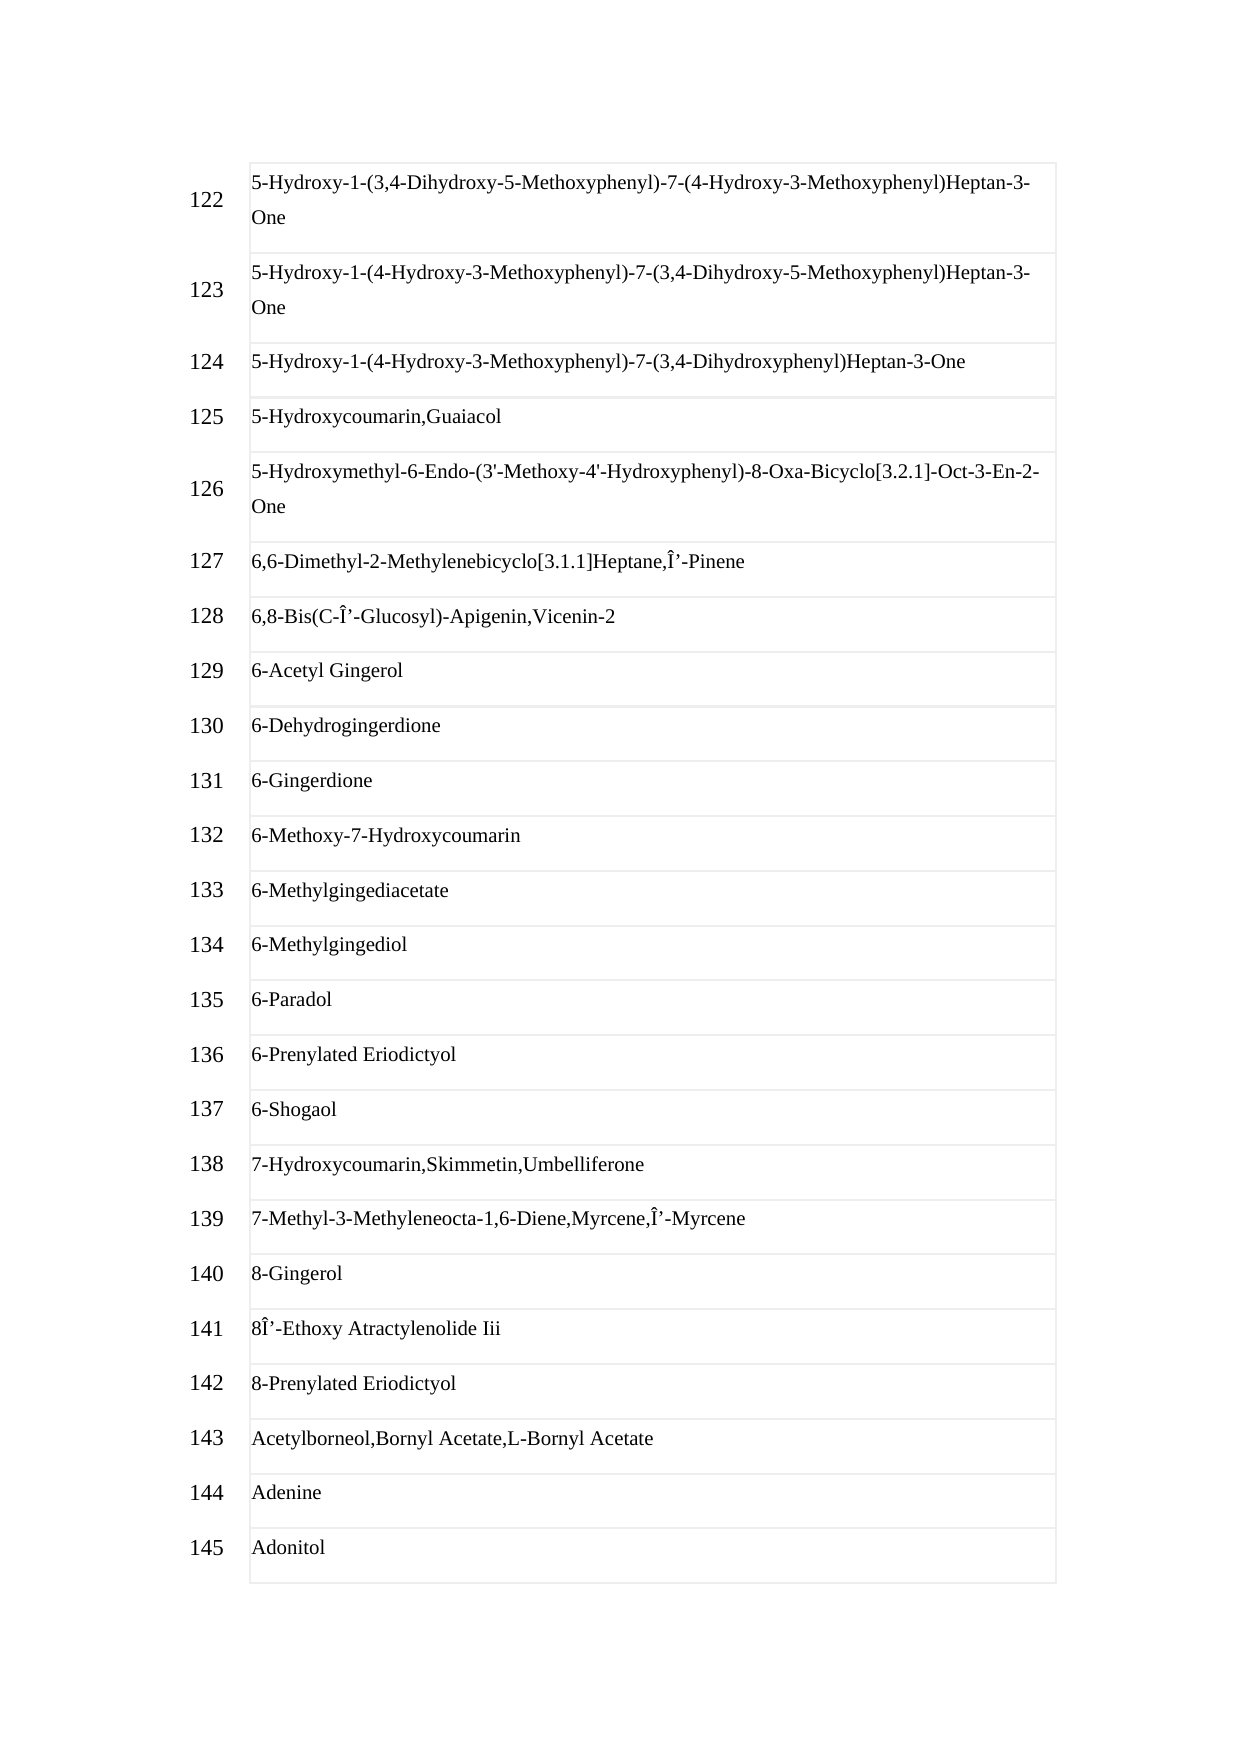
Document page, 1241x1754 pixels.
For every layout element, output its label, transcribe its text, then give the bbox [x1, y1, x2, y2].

table_cell 127 [188, 541, 249, 596]
table_cell 132 [188, 815, 249, 870]
table_cell 126 [188, 451, 249, 541]
table_cell 6-Gingerdione [251, 762, 1055, 815]
table_cell 145 [188, 1527, 249, 1582]
table_cell 122 [188, 162, 249, 252]
table_cell 6-Methoxy-7-Hydroxycoumarin [251, 817, 1055, 870]
table_cell Adenine [251, 1475, 1055, 1527]
table_cell 143 [188, 1418, 249, 1472]
table_cell 6-Methylgingediacetate [251, 872, 1055, 924]
table_cell 6-Acetyl Gingerol [251, 653, 1055, 705]
table_cell 6-Shogaol [251, 1091, 1055, 1144]
table_cell 131 [188, 760, 249, 815]
table_cell 6-Paradol [251, 981, 1055, 1034]
table_cell 7-Methyl-3-Methyleneocta-1,6-Diene,Myrcene,Î’-Myrcene [251, 1201, 1055, 1253]
table_cell 138 [188, 1144, 249, 1198]
table_cell 6-Dehydrogingerdione [251, 708, 1055, 760]
table_cell Adonitol [251, 1529, 1055, 1582]
table_cell 8Î’-Ethoxy Atractylenolide Iii [251, 1310, 1055, 1363]
table_cell 135 [188, 979, 249, 1034]
table_cell 137 [188, 1089, 249, 1144]
table_cell 8-Gingerol [251, 1255, 1055, 1308]
table_cell 141 [188, 1308, 249, 1363]
table_cell 134 [188, 925, 249, 979]
table_cell 7-Hydroxycoumarin,Skimmetin,Umbelliferone [251, 1146, 1055, 1198]
table_cell 123 [188, 252, 249, 342]
table_cell 133 [188, 870, 249, 924]
table_cell 5-Hydroxy-1-(4-Hydroxy-3-Methoxyphenyl)-7-(3,4-Dihydroxy-5-Methoxyphenyl)Heptan-3-One [251, 254, 1055, 342]
table_cell 125 [188, 396, 249, 451]
table_cell Acetylborneol,Bornyl Acetate,L-Bornyl Acetate [251, 1420, 1055, 1472]
table_cell 5-Hydroxycoumarin,Guaiacol [251, 399, 1055, 451]
table_cell 124 [188, 342, 249, 396]
table_cell 6-Methylgingediol [251, 927, 1055, 979]
table_cell 6,8-Bis(C-Î’-Glucosyl)-Apigenin,Vicenin-2 [251, 598, 1055, 651]
table_cell 6,6-Dimethyl-2-Methylenebicyclo[3.1.1]Heptane,Î’-Pinene [251, 543, 1055, 596]
table_cell 6-Prenylated Eriodictyol [251, 1036, 1055, 1089]
table_cell 129 [188, 651, 249, 705]
table_cell 5-Hydroxy-1-(4-Hydroxy-3-Methoxyphenyl)-7-(3,4-Dihydroxyphenyl)Heptan-3-One [251, 344, 1055, 396]
table_cell 140 [188, 1253, 249, 1308]
table_cell 8-Prenylated Eriodictyol [251, 1365, 1055, 1418]
table_cell 144 [188, 1473, 249, 1527]
table_cell 130 [188, 705, 249, 760]
table_cell 139 [188, 1199, 249, 1253]
table_cell 142 [188, 1363, 249, 1418]
table_cell 5-Hydroxy-1-(3,4-Dihydroxy-5-Methoxyphenyl)-7-(4-Hydroxy-3-Methoxyphenyl)Heptan-3-One [251, 164, 1055, 252]
table_cell 5-Hydroxymethyl-6-Endo-(3'-Methoxy-4'-Hydroxyphenyl)-8-Oxa-Bicyclo[3.2.1]-Oct-3-En-2-One [251, 453, 1055, 541]
table_cell 128 [188, 596, 249, 651]
table_cell 136 [188, 1034, 249, 1089]
